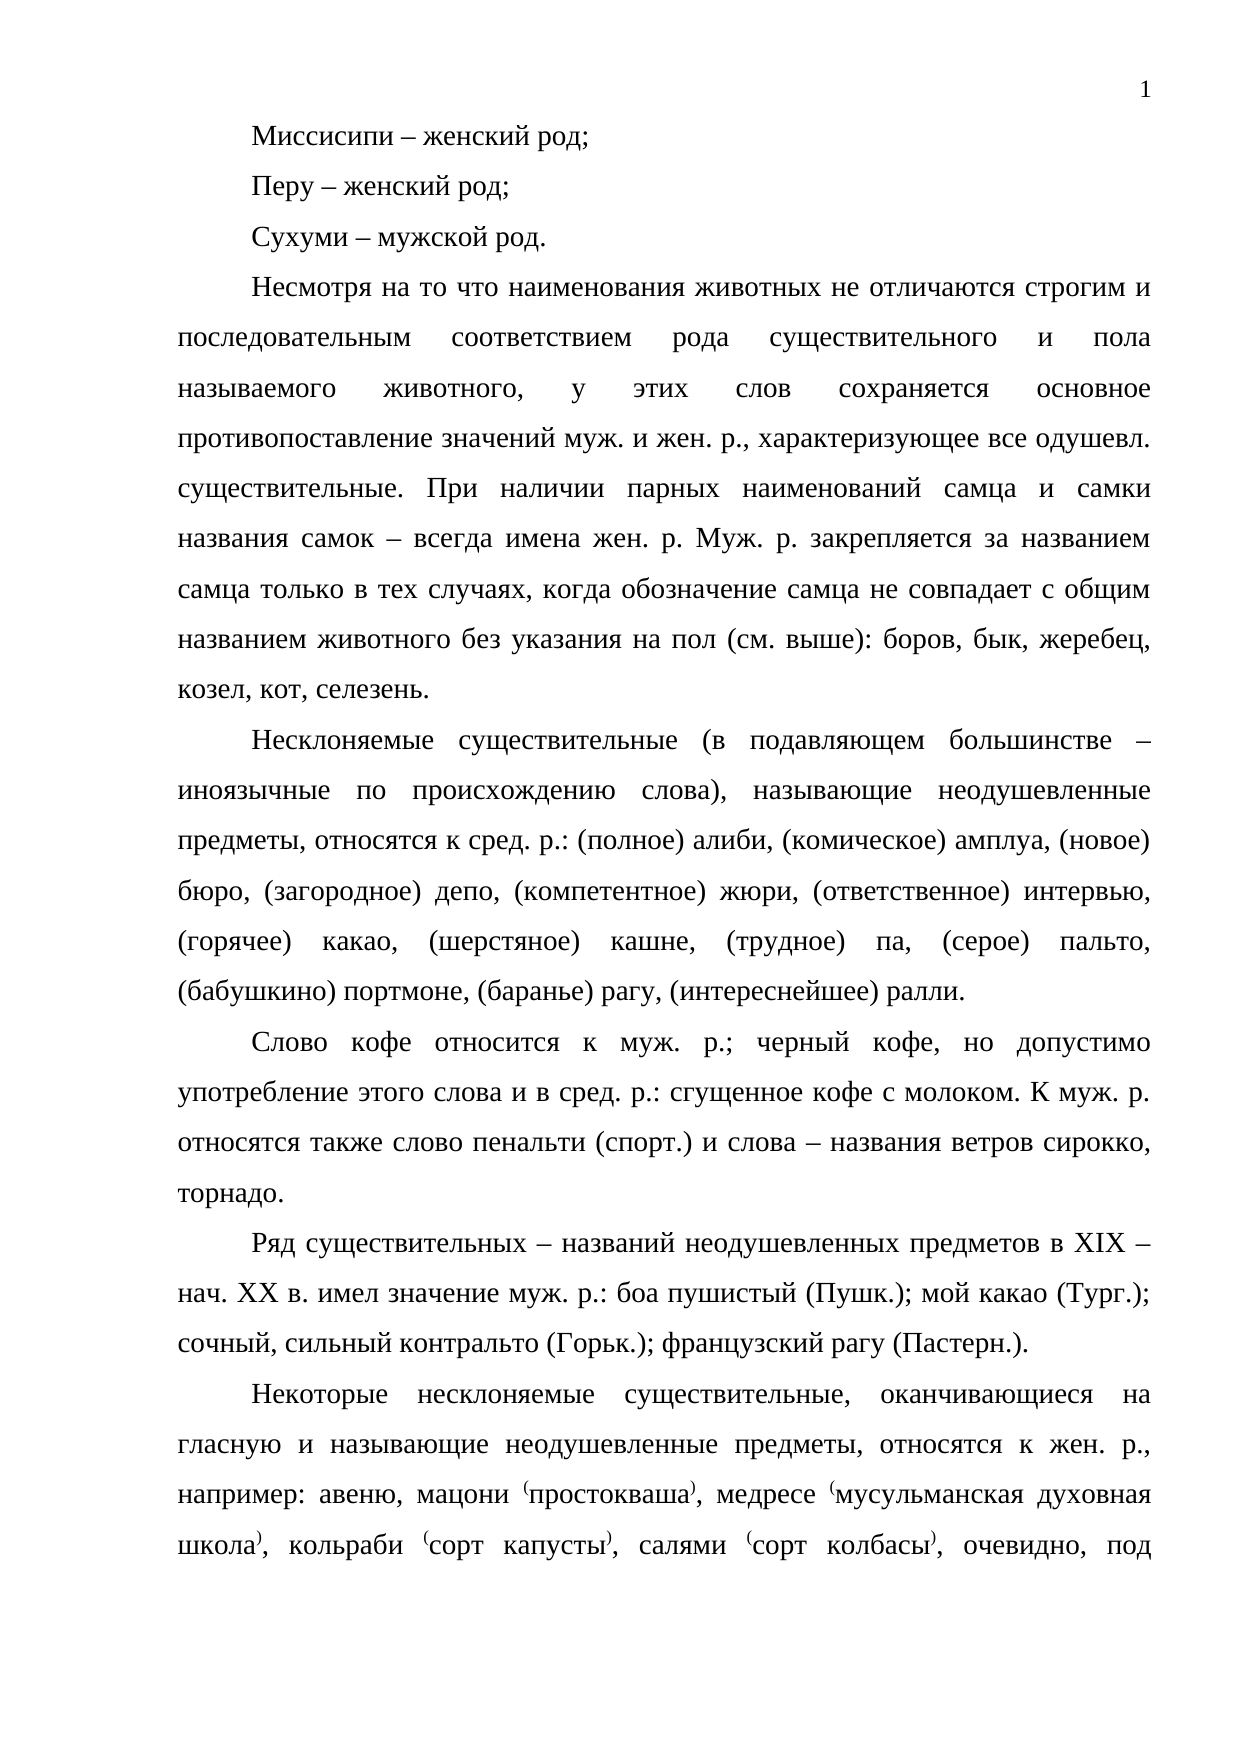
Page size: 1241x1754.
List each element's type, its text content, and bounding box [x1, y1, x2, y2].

text Миссисипи – женский род; [177, 118, 1152, 152]
text Несмотря на то что наименования животных не отличаются строгим и последовательным соответствием рода существительного и пола называемого животного, у этих слов сохраняется основное противопоставление значений муж. и жен. р., характеризующее все одушевл. существительные. При наличии парных наименований самца и самки названия самок – всегда имена жен. р. Муж. р. закрепляется за названием самца только в тех случаях, когда обозначение самца не совпадает с общим названием животного без указания на пол (см. выше): боров, бык, жеребец, козел, кот, селезень. [177, 269, 1152, 705]
text Слово кофе относится к муж. р.; черный кофе, но допустимо употребление этого слова и в сред. р.: сгущенное кофе с молоком. К муж. р. относятся также слово пенальти (спорт.) и слова – названия ветров сирокко, торнадо. [177, 1024, 1152, 1208]
text Несклоняемые существительные (в подавляющем большинстве – иноязычные по происхождению слова), называющие неодушевленные предметы, относятся к сред. р.: (полное) алиби, (комическое) амплуа, (новое) бюро, (загородное) депо, (компетентное) жюри, (ответственное) интервью, (горячее) какао, (шерстяное) кашне, (трудное) па, (серое) пальто, (бабушкино) портмоне, (баранье) рагу, (интереснейшее) ралли. [177, 722, 1152, 1007]
text Ряд существительных – названий неодушевленных предметов в XIX – нач. XX в. имел значение муж. р.: боа пушистый (Пушк.); мой какао (Тург.); сочный, сильный контральто (Горьк.); французский рагу (Пастерн.). [177, 1225, 1152, 1359]
text Перу – женский род; [177, 168, 1152, 202]
text Сухуми – мужской род. [177, 219, 1152, 252]
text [177, 1376, 1152, 1560]
